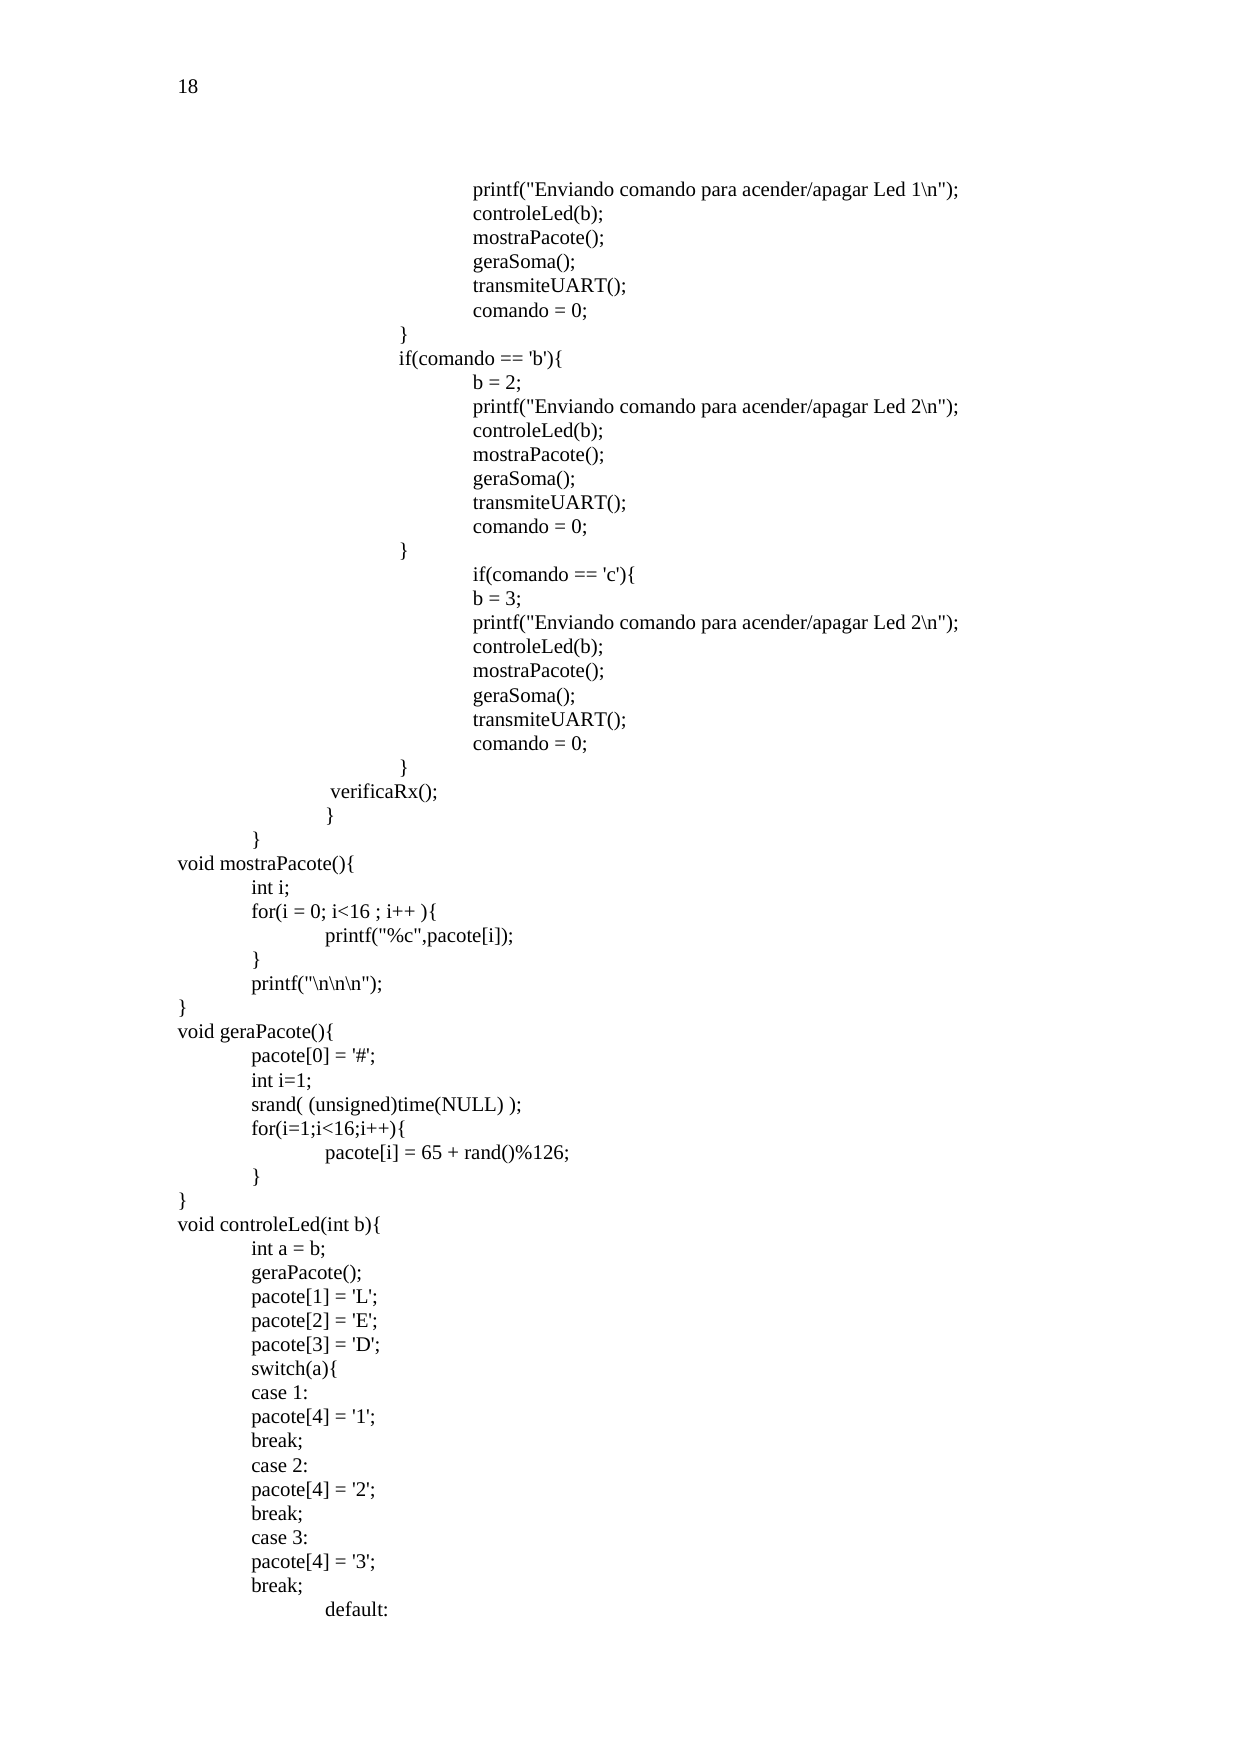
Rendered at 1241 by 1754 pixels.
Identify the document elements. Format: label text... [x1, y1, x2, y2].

text comando = 0; [177, 514, 1122, 538]
text pacote[i] = 65 + rand()%126; [177, 1140, 1122, 1164]
text b = 2; [177, 370, 1122, 394]
text } [177, 827, 1122, 851]
text void controleLed(int b){ [177, 1212, 1122, 1236]
text controleLed(b); [177, 634, 1122, 658]
text printf("%c",pacote[i]); [177, 923, 1122, 947]
text printf("Enviando comando para acender/apagar Led 1\n"); [177, 177, 1122, 201]
text break; [177, 1428, 1122, 1452]
text } [177, 1164, 1122, 1188]
text pacote[0] = '#'; [177, 1043, 1122, 1067]
text pacote[2] = 'E'; [177, 1308, 1122, 1332]
text comando = 0; [177, 731, 1122, 755]
text printf("Enviando comando para acender/apagar Led 2\n"); [177, 394, 1122, 418]
text mostraPacote(); [177, 442, 1122, 466]
text default: [177, 1597, 1122, 1621]
text break; [177, 1573, 1122, 1597]
text for(i=1;i<16;i++){ [177, 1116, 1122, 1140]
text int i=1; [177, 1067, 1122, 1092]
text for(i = 0; i<16 ; i++ ){ [177, 899, 1122, 923]
text srand( (unsigned)time(NULL) ); [177, 1092, 1122, 1116]
text } [177, 803, 1122, 827]
text verificaRx(); [177, 779, 1122, 803]
text } [177, 995, 1122, 1019]
text geraSoma(); [177, 682, 1122, 707]
text pacote[4] = '2'; [177, 1477, 1122, 1501]
text pacote[4] = '3'; [177, 1549, 1122, 1573]
text break; [177, 1501, 1122, 1525]
text geraPacote(); [177, 1260, 1122, 1284]
text } [177, 1188, 1122, 1212]
text transmiteUART(); [177, 273, 1122, 297]
text mostraPacote(); [177, 225, 1122, 249]
text controleLed(b); [177, 201, 1122, 225]
text pacote[4] = '1'; [177, 1404, 1122, 1428]
text geraSoma(); [177, 466, 1122, 490]
text b = 3; [177, 586, 1122, 610]
text case 2: [177, 1452, 1122, 1477]
text if(comando == 'c'){ [177, 562, 1122, 586]
text } [177, 947, 1122, 971]
text if(comando == 'b'){ [177, 346, 1122, 370]
text comando = 0; [177, 297, 1122, 322]
text int i; [177, 875, 1122, 899]
text switch(a){ [177, 1356, 1122, 1380]
text controleLed(b); [177, 418, 1122, 442]
text printf("Enviando comando para acender/apagar Led 2\n"); [177, 610, 1122, 634]
text } [177, 755, 1122, 779]
text } [177, 538, 1122, 562]
text mostraPacote(); [177, 658, 1122, 682]
text case 3: [177, 1525, 1122, 1549]
text geraSoma(); [177, 249, 1122, 273]
text } [177, 322, 1122, 346]
text pacote[1] = 'L'; [177, 1284, 1122, 1308]
text void mostraPacote(){ [177, 851, 1122, 875]
text printf("\n\n\n"); [177, 971, 1122, 995]
text void geraPacote(){ [177, 1019, 1122, 1043]
text transmiteUART(); [177, 707, 1122, 731]
text pacote[3] = 'D'; [177, 1332, 1122, 1356]
text case 1: [177, 1380, 1122, 1404]
text int a = b; [177, 1236, 1122, 1260]
text transmiteUART(); [177, 490, 1122, 514]
